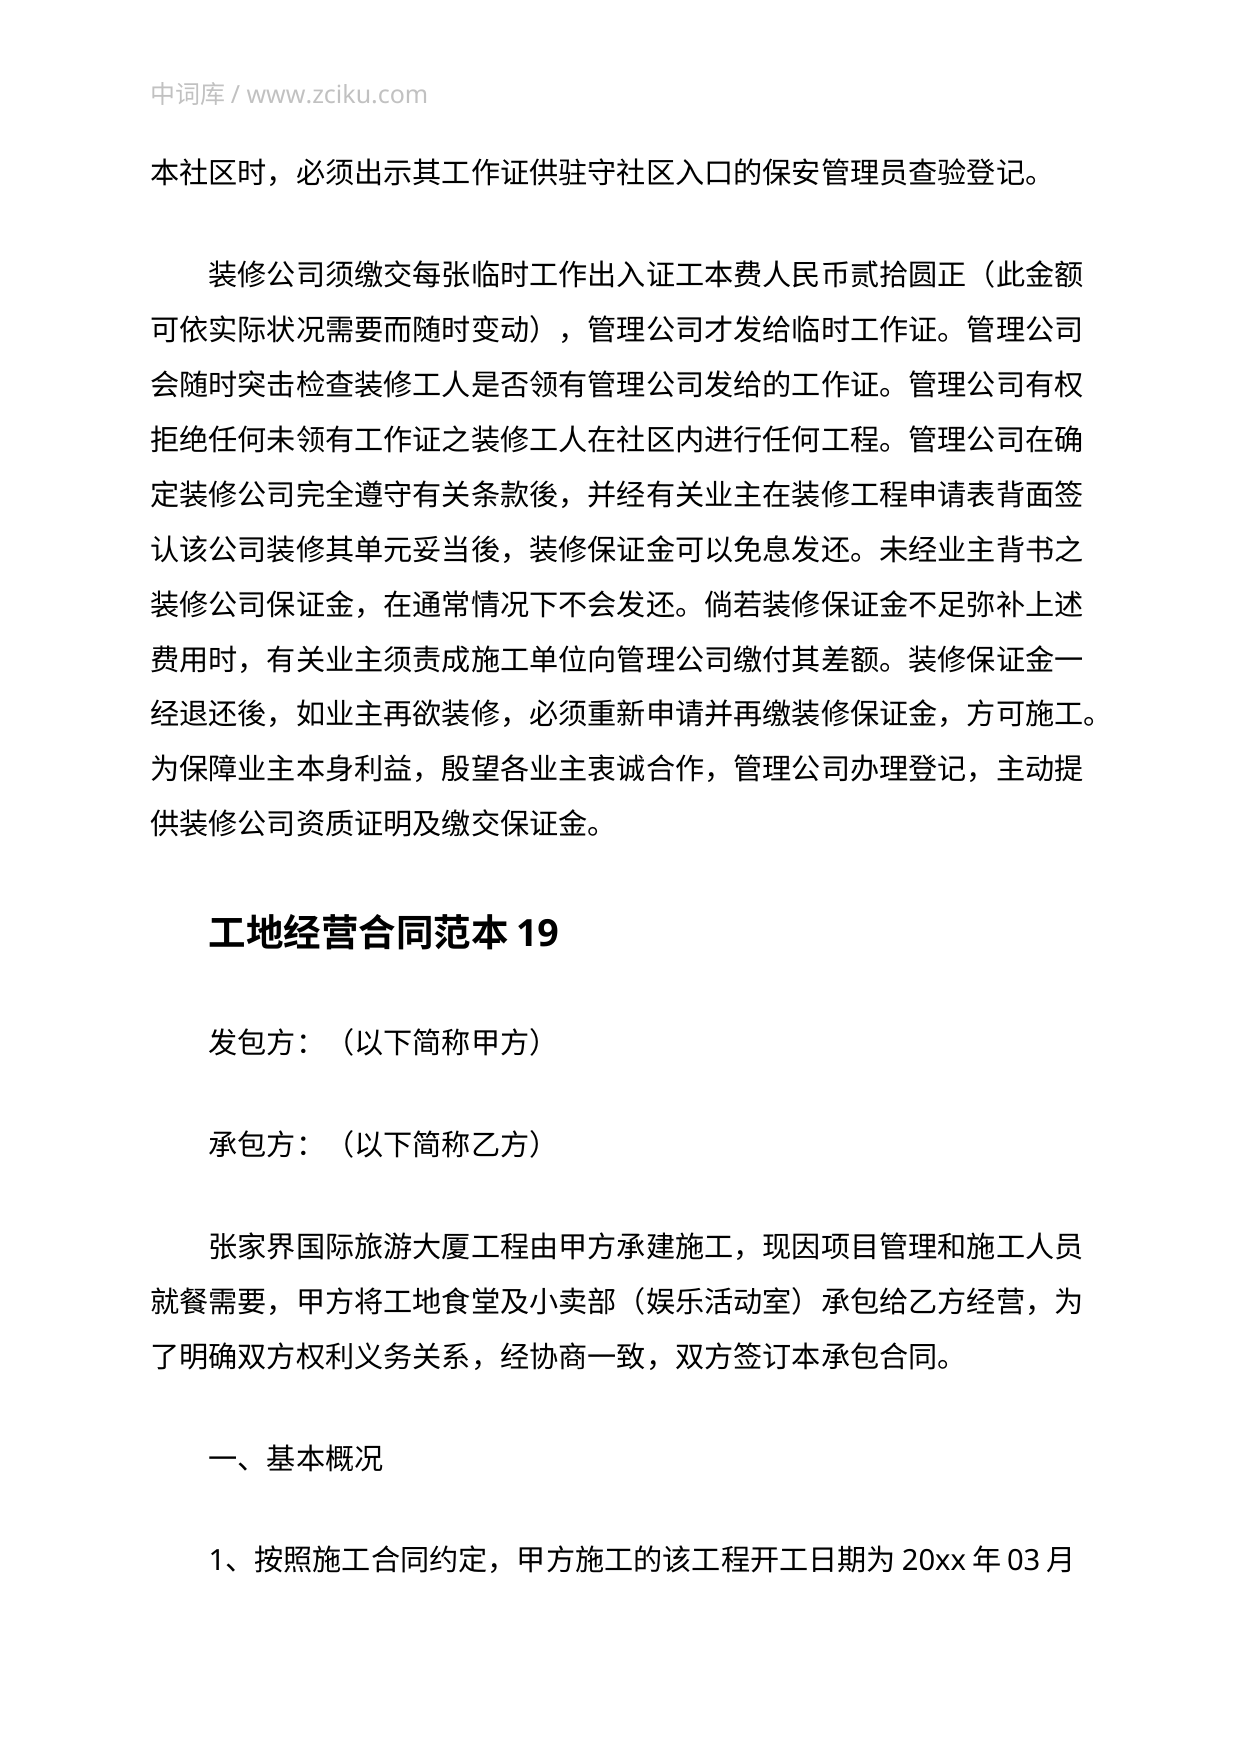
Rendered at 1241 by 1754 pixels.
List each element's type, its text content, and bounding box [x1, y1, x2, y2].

text 发包方：（以下简称甲方） [150, 1020, 1090, 1062]
text 工地经营合同范本19 [150, 902, 1090, 957]
text 装修公司须缴交每张临时工作出入证工本费人民币贰拾圆正（此金额可依实际状况需要而随时变动），管理公司才发给临时工作证。管理公司会随时突击检查装修工人是否领有管理公司发给的工作证。管理公司有权拒绝任何未领有工作证之装修工人在社区内进行任何工程。管理公司在确定装修公司完全遵守有关条款後，并经有关业主在装修工程申请表背面签认该公司装修其单元妥当後，装修保证金可以免息发还。未经业主背书之装修公司保证金，在通常情况下不会发还。倘若装修保证金不足弥补上述费用时，有关业主须责成施工单位向管理公司缴付其差额。装修保证金一经退还後，如业主再欲装修，必须重新申请并再缴装修保证金，方可施工。为保障业主本身利益，殷望各业主衷诚合作，管理公司办理登记，主动提供装修公司资质证明及缴交保证金。 [150, 252, 1090, 843]
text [150, 150, 1090, 192]
text 一、基本概况 [150, 1435, 1090, 1477]
text 张家界国际旅游大厦工程由甲方承建施工，现因项目管理和施工人员就餐需要，甲方将工地食堂及小卖部（娱乐活动室）承包给乙方经营，为了明确双方权利义务关系，经协商一致，双方签订本承包合同。 [150, 1224, 1090, 1376]
text 承包方：（以下简称乙方） [150, 1122, 1090, 1164]
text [150, 1537, 1090, 1579]
